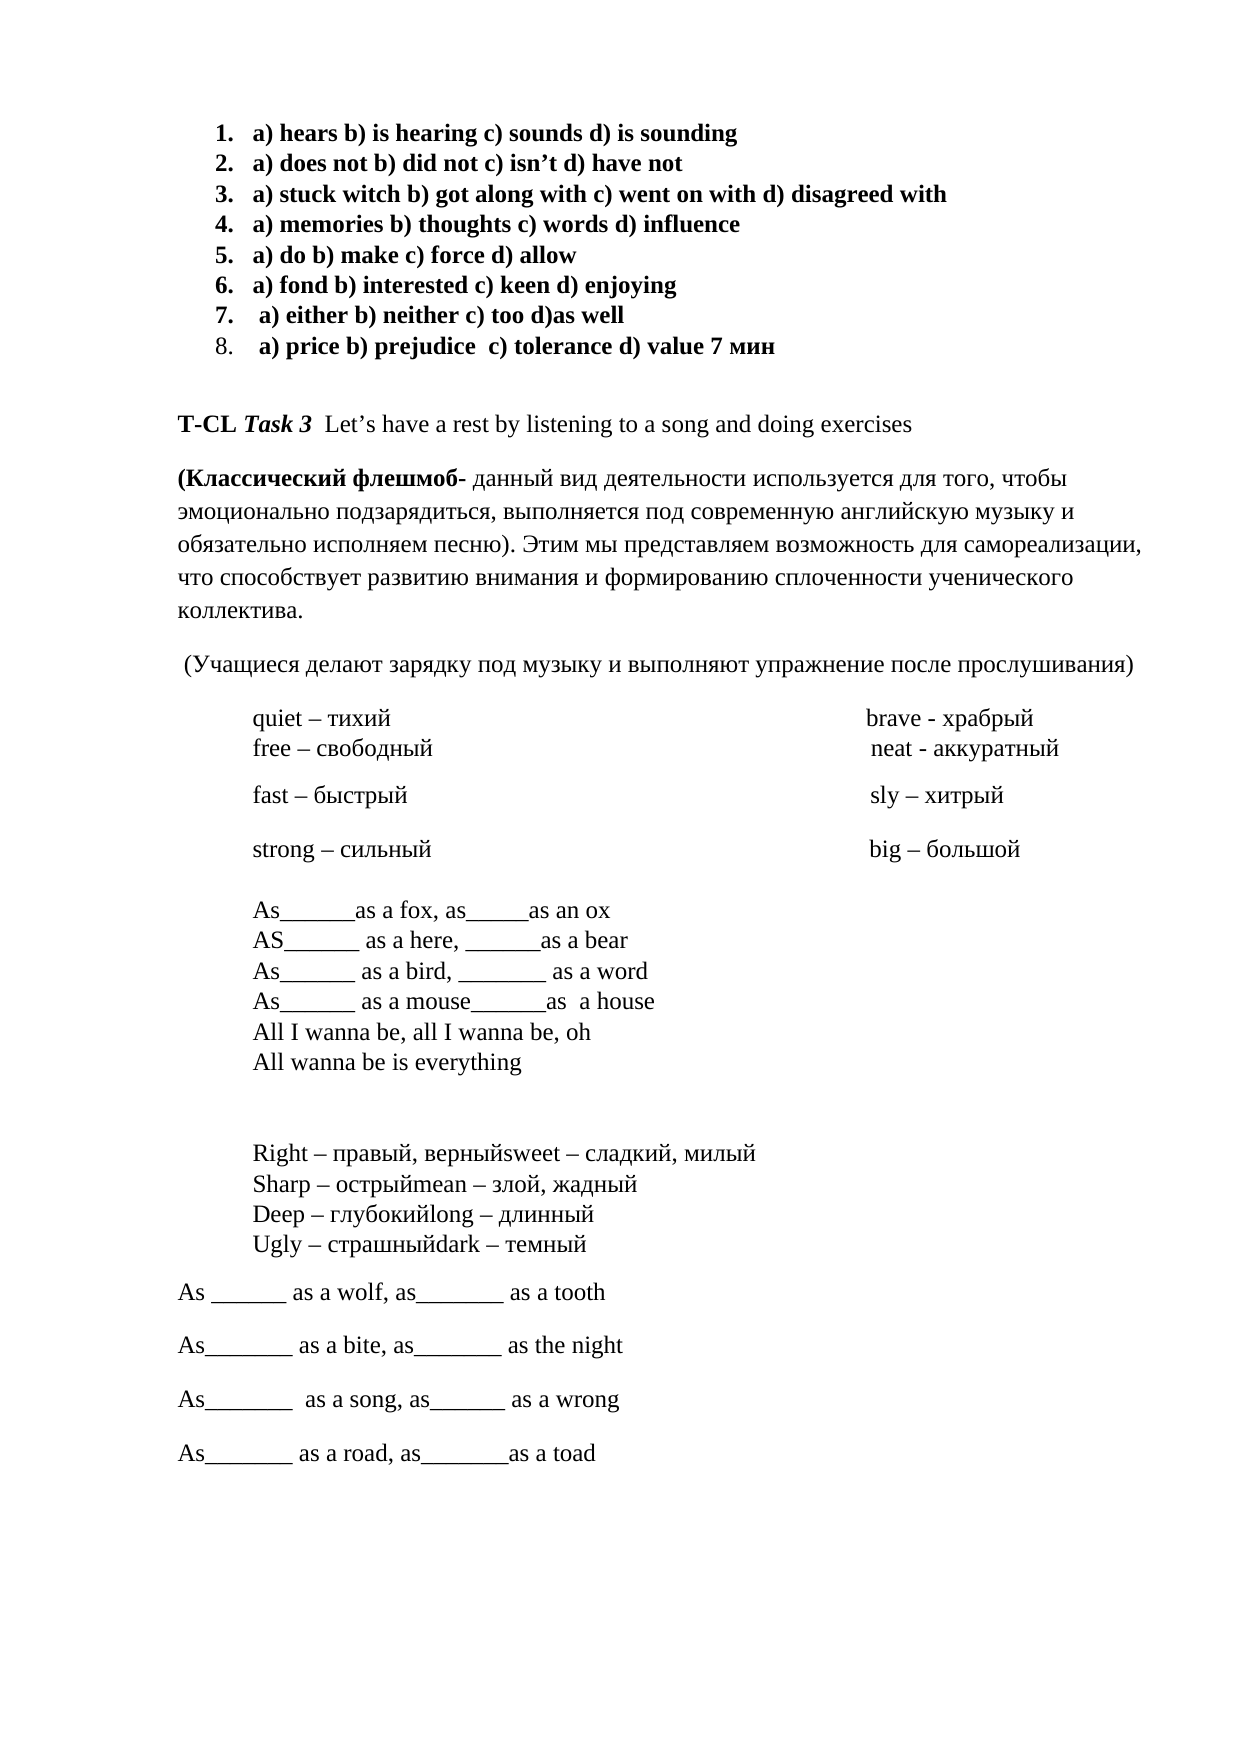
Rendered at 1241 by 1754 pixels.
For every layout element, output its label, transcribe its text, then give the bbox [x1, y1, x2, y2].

text As_______ as a song, as______ as a wrong [177, 1384, 1152, 1413]
list quiet – тихий brave - храбрый [252, 703, 1152, 732]
text As ______ as a wolf, as_______ as a tooth [177, 1277, 1152, 1305]
list a) price b) prejudice c) tolerance d) value 7 мин [215, 331, 1152, 360]
text fast – быстрый sly – хитрый [215, 780, 1152, 809]
list a) hears b) is hearing c) sounds d) is sounding [215, 118, 1152, 147]
list a) stuck witch b) got along with c) went on with d) disagreed with [215, 179, 1152, 208]
text T-CL Task 3 Let’s have a rest by listening to a song and doing exercises [177, 409, 1152, 438]
text (Классический флешмоб- данный вид деятельности используется для того, чтобы эмоционально подзарядиться, выполняется под современную английскую музыку и обязательно исполняем песню). Этим мы представляем возможность для самореализации, что способствует развитию внимания и формированию сплоченности ученического коллектива. [177, 463, 1152, 624]
list As______ as a mouse______as a house [252, 986, 1152, 1015]
list As______ as a bird, _______ as a word [252, 956, 1152, 984]
list a) fond b) interested c) keen d) enjoying [215, 270, 1152, 299]
list a) memories b) thoughts c) words d) influence [215, 209, 1152, 238]
list a) do b) make c) force d) allow [215, 240, 1152, 268]
list As______as a fox, as_____as an ox [252, 895, 1152, 924]
list a) does not b) did not c) isn’t d) have not [215, 148, 1152, 177]
list strong – сильный big – большой [252, 834, 1152, 863]
list Deep – глубокийlong – длинный [252, 1199, 1152, 1228]
list Right – правый, верныйsweet – сладкий, милый [252, 1138, 1152, 1167]
list Ugly – страшныйdark – темный [252, 1229, 1152, 1258]
text As_______ as a bite, as_______ as the night [177, 1331, 1152, 1359]
list a) either b) neither c) too d)as well [215, 301, 1152, 329]
list All wanna be is everything [252, 1047, 1152, 1076]
list free – свободный neat - аккуратный [252, 733, 1152, 762]
text (Учащиеся делают зарядку под музыку и выполняют упражнение после прослушивания) [177, 649, 1152, 678]
list AS______ as a here, ______as a bear [252, 925, 1152, 954]
list Sharp – острыйmean – злой, жадный [252, 1169, 1152, 1197]
text As_______ as a road, as_______as a toad [177, 1438, 1152, 1467]
list All I wanna be, all I wanna be, oh [252, 1017, 1152, 1045]
